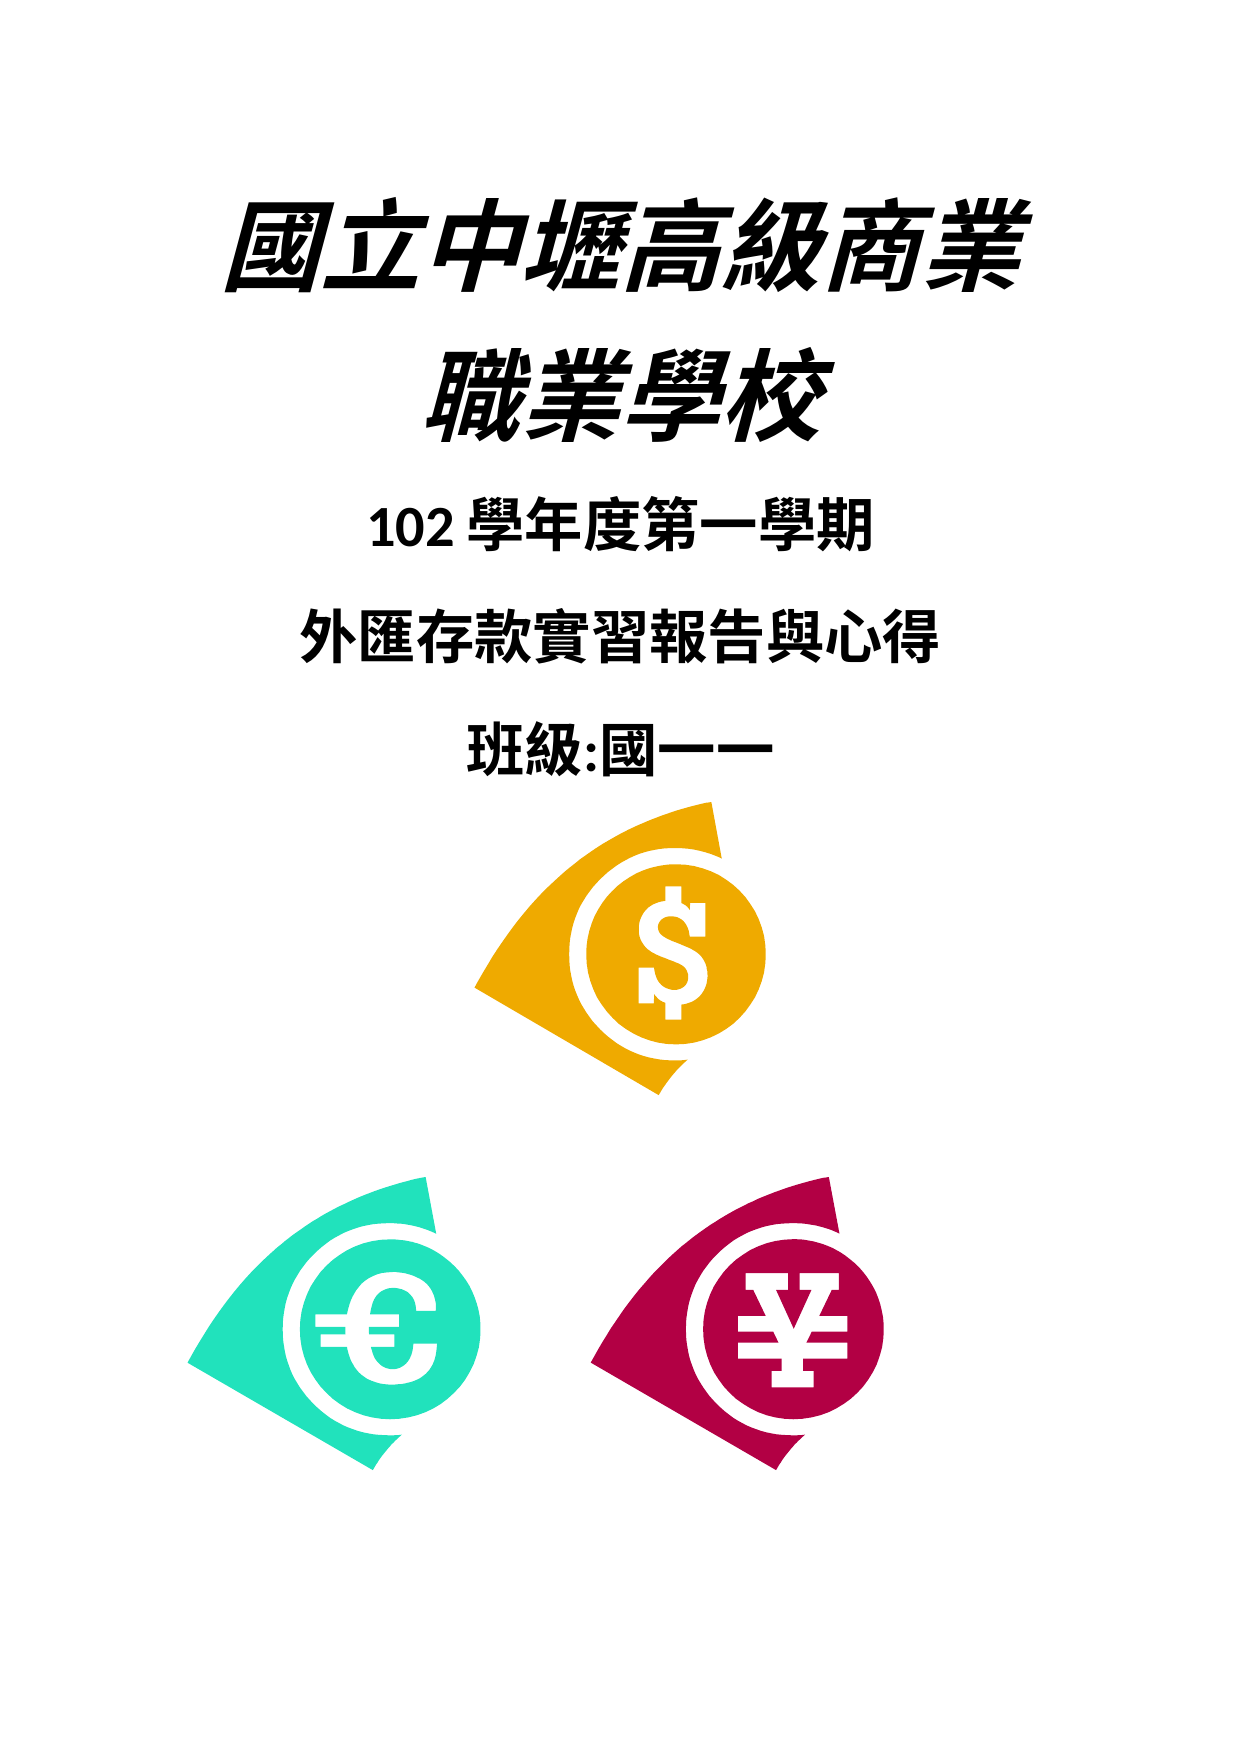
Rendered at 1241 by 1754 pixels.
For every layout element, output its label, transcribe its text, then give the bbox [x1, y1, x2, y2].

text 102學年度第一學期 [187, 464, 1053, 577]
text 外匯存款實習報告與心得 [187, 577, 1053, 689]
text 班級:國一一 [187, 689, 1053, 802]
text 國立中壢高級商業職業學校 [187, 164, 1053, 464]
